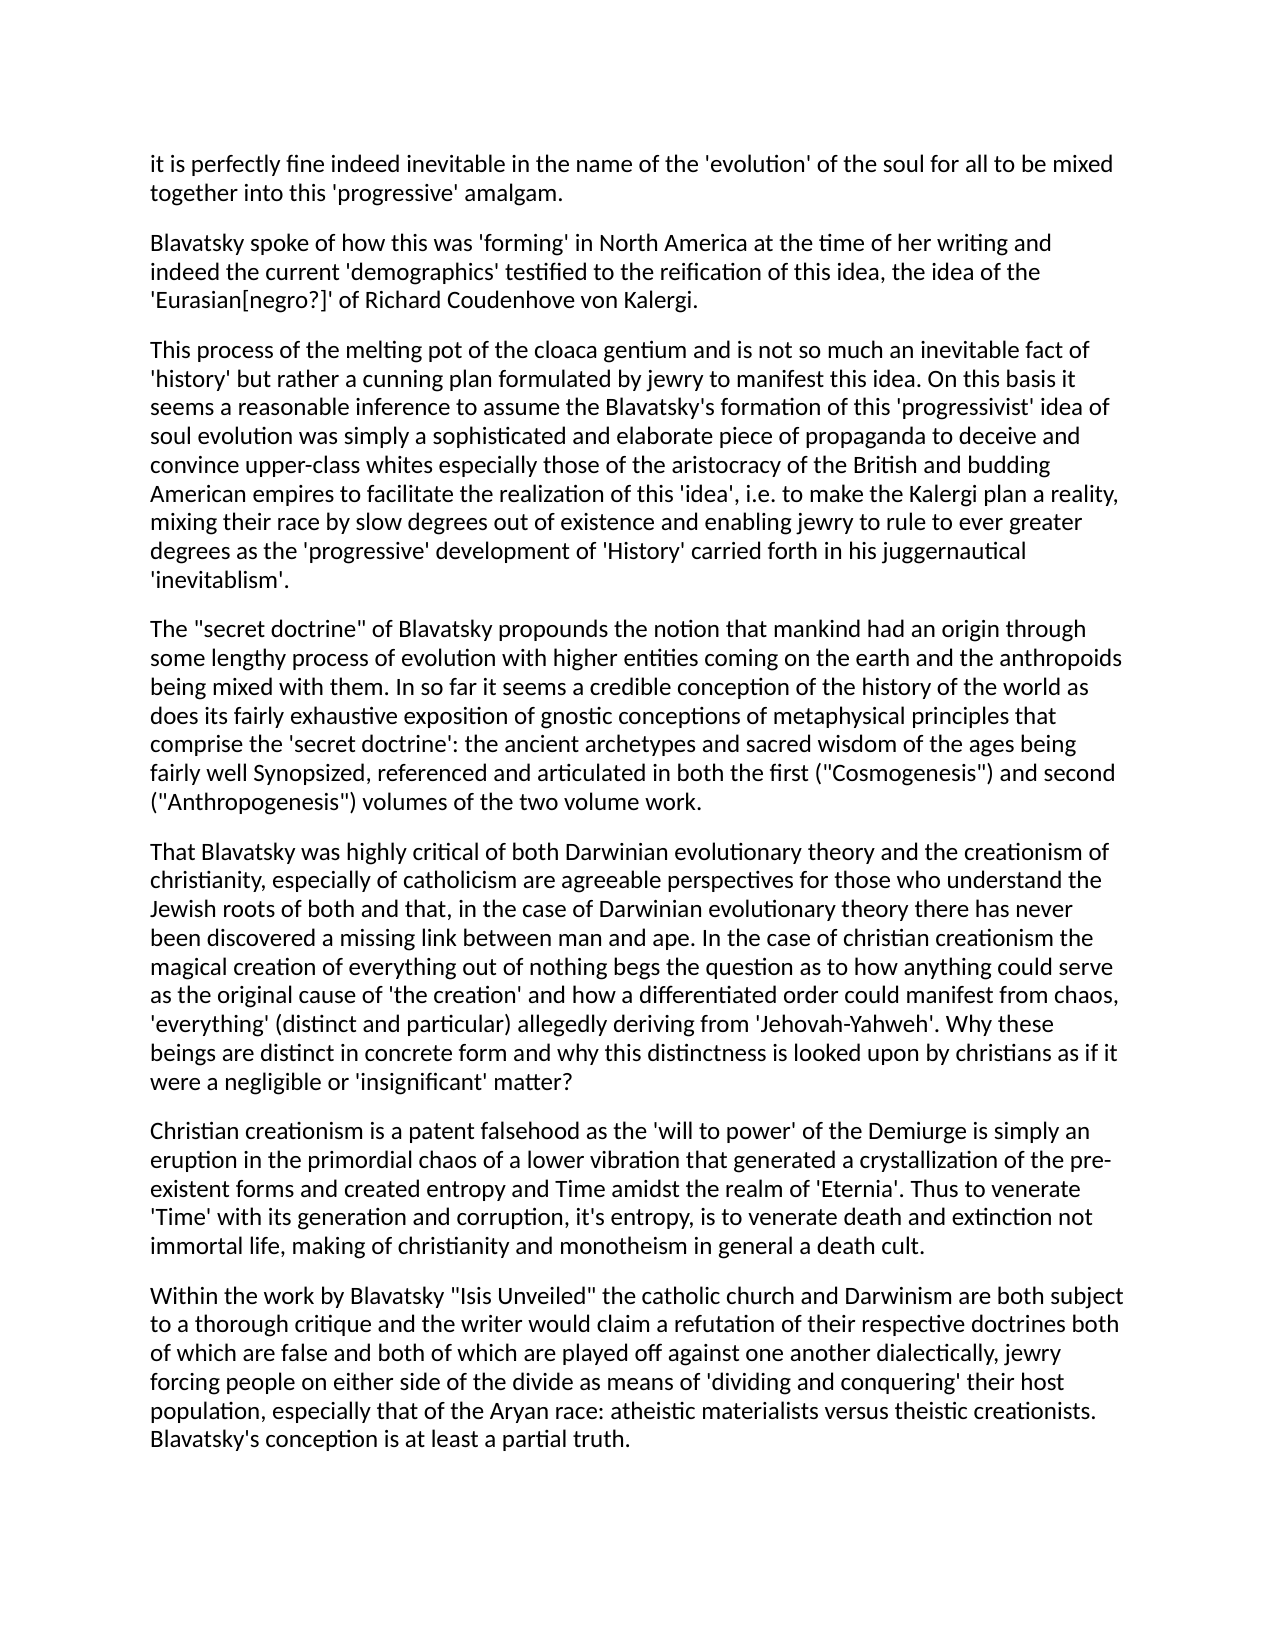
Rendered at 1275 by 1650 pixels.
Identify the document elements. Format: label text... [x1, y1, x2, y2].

text This process of the melting pot of the cloaca gentium and is not so much an inevitable fact of 'history' but rather a cunning plan formulated by jewry to manifest this idea. On this basis it seems a reasonable inference to assume the Blavatsky's formation of this 'progressivist' idea of soul evolution was simply a sophisticated and elaborate piece of propaganda to deceive and convince upper-class whites especially those of the aristocracy of the British and budding American empires to facilitate the realization of this 'idea', i.e. to make the Kalergi plan a reality, mixing their race by slow degrees out of existence and enabling jewry to rule to ever greater degrees as the 'progressive' development of 'History' carried forth in his juggernautical 'inevitablism'. [150, 335, 1125, 594]
text Within the work by Blavatsky "Isis Unveiled" the catholic church and Darwinism are both subject to a thorough critique and the writer would claim a refutation of their respective doctrines both of which are false and both of which are played off against one another dialectically, jewry forcing people on either side of the divide as means of 'dividing and conquering' their host population, especially that of the Aryan race: atheistic materialists versus theistic creationists. Blavatsky's conception is at least a partial truth. [150, 1281, 1125, 1454]
text The "secret doctrine" of Blavatsky propounds the notion that mankind had an origin through some lengthy process of evolution with higher entities coming on the earth and the anthropoids being mixed with them. In so far it seems a credible conception of the history of the world as does its fairly exhaustive exposition of gnostic conceptions of metaphysical principles that comprise the 'secret doctrine': the ancient archetypes and sacred wisdom of the ages being fairly well Synopsized, referenced and articulated in both the first ("Cosmogenesis") and second ("Anthropogenesis") volumes of the two volume work. [150, 615, 1125, 816]
text That Blavatsky was highly critical of both Darwinian evolutionary theory and the creationism of christianity, especially of catholicism are agreeable perspectives for those who understand the Jewish roots of both and that, in the case of Darwinian evolutionary theory there has never been discovered a missing link between man and ape. In the case of christian creationism the magical creation of everything out of nothing begs the question as to how anything could serve as the original cause of 'the creation' and how a differentiated order could manifest from chaos, 'everything' (distinct and particular) allegedly deriving from 'Jehovah-Yahweh'. Why these beings are distinct in concrete form and why this distinctness is looked upon by christians as if it were a negligible or 'insignificant' matter? [150, 837, 1125, 1096]
text Blavatsky spoke of how this was 'forming' in North America at the time of her writing and indeed the current 'demographics' testified to the reification of this idea, the idea of the 'Eurasian[negro?]' of Richard Coudenhove von Kalergi. [150, 228, 1125, 314]
text Christian creationism is a patent falsehood as the 'will to power' of the Demiurge is simply an eruption in the primordial chaos of a lower vibration that generated a crystallization of the pre-existent forms and created entropy and Time amidst the realm of 'Eternia'. Thus to venerate 'Time' with its generation and corruption, it's entropy, is to venerate death and extinction not immortal life, making of christianity and monotheism in general a death cult. [150, 1117, 1125, 1260]
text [150, 150, 1125, 207]
